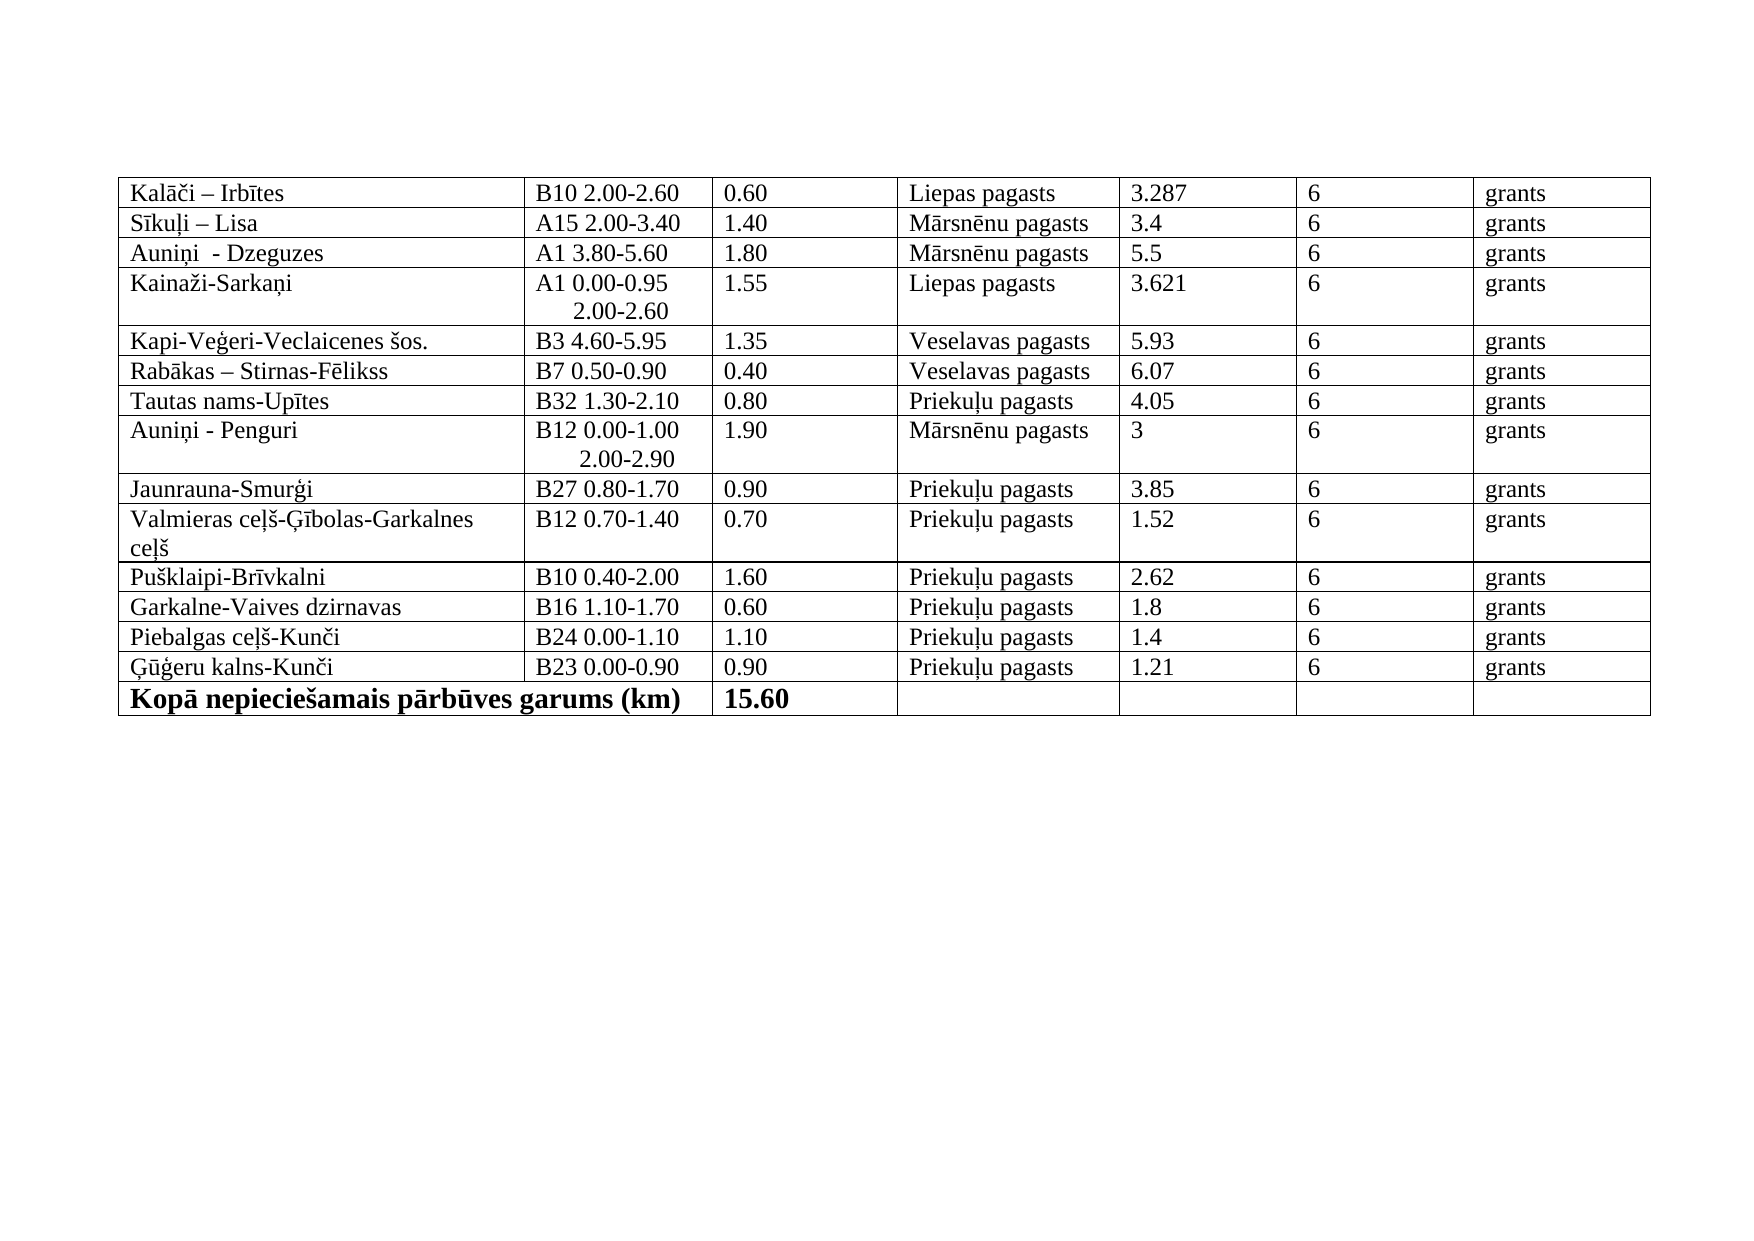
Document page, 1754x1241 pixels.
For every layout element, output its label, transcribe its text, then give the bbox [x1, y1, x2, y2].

table_cell 6.07 [1120, 356, 1296, 385]
table_cell 1.35 [713, 326, 897, 355]
table_cell [898, 682, 1119, 715]
table_cell grants [1474, 416, 1650, 473]
table_cell 6 [1297, 386, 1473, 414]
table_cell B23 0.00-0.90 [525, 652, 712, 681]
table_cell 0.90 [713, 652, 897, 681]
table_cell grants [1474, 268, 1650, 325]
table_cell 6 [1297, 208, 1473, 237]
table_cell B27 0.80-1.70 [525, 474, 712, 503]
table_cell Priekuļu pagasts [898, 386, 1119, 414]
table_cell Pušklaipi-Brīvkalni [119, 563, 524, 591]
table_cell A1 3.80-5.60 [525, 238, 712, 267]
table_cell 6 [1297, 652, 1473, 681]
table_cell Ģūģeru kalns-Kunči [119, 652, 524, 681]
table_cell grants [1474, 563, 1650, 591]
table_cell grants [1474, 238, 1650, 267]
table_cell grants [1474, 652, 1650, 681]
table_cell Auniņi - Penguri [119, 416, 524, 473]
table_cell 1.4 [1120, 622, 1296, 651]
table_cell [1297, 682, 1473, 715]
table_cell grants [1474, 208, 1650, 237]
table_cell 6 [1297, 504, 1473, 561]
table_cell grants [1474, 386, 1650, 414]
table_cell 5.5 [1120, 238, 1296, 267]
table_cell Kainaži-Sarkaņi [119, 268, 524, 325]
table_cell B10 0.40-2.00 [525, 563, 712, 591]
table_cell 0.60 [713, 592, 897, 621]
table_cell 1.55 [713, 268, 897, 325]
table_cell B7 0.50-0.90 [525, 356, 712, 385]
table_cell B12 0.00-1.00 2.00-2.90 [525, 416, 712, 473]
table_cell grants [1474, 178, 1650, 207]
table_cell B24 0.00-1.10 [525, 622, 712, 651]
table_cell 0.90 [713, 474, 897, 503]
table_cell Rabākas – Stirnas-Fēlikss [119, 356, 524, 385]
table_cell Kopā nepieciešamais pārbūves garums (km) [119, 682, 712, 715]
table_cell B16 1.10-1.70 [525, 592, 712, 621]
table_cell B10 2.00-2.60 [525, 178, 712, 207]
table_cell 3.85 [1120, 474, 1296, 503]
table_cell grants [1474, 622, 1650, 651]
table_cell 4.05 [1120, 386, 1296, 414]
table_cell 6 [1297, 326, 1473, 355]
table_cell 3 [1120, 416, 1296, 473]
table_cell 6 [1297, 563, 1473, 591]
table_cell Veselavas pagasts [898, 356, 1119, 385]
table_cell Garkalne-Vaives dzirnavas [119, 592, 524, 621]
table_cell Priekuļu pagasts [898, 622, 1119, 651]
table_cell B32 1.30-2.10 [525, 386, 712, 414]
table_cell 1.8 [1120, 592, 1296, 621]
table_cell Auniņi - Dzeguzes [119, 238, 524, 267]
table_cell Mārsnēnu pagasts [898, 208, 1119, 237]
table_cell 3.287 [1120, 178, 1296, 207]
table_cell 6 [1297, 268, 1473, 325]
table_cell Priekuļu pagasts [898, 563, 1119, 591]
table_cell B12 0.70-1.40 [525, 504, 712, 561]
table_cell 6 [1297, 238, 1473, 267]
table_cell Priekuļu pagasts [898, 504, 1119, 561]
table_cell [1120, 682, 1296, 715]
table_cell Tautas nams-Upītes [119, 386, 524, 414]
table_cell 5.93 [1120, 326, 1296, 355]
table_cell Liepas pagasts [898, 178, 1119, 207]
table_cell 1.21 [1120, 652, 1296, 681]
table_cell 6 [1297, 474, 1473, 503]
table_cell grants [1474, 356, 1650, 385]
table_cell [1474, 682, 1650, 715]
table_cell Kapi-Veģeri-Veclaicenes šos. [119, 326, 524, 355]
table_cell 1.52 [1120, 504, 1296, 561]
table_cell 3.4 [1120, 208, 1296, 237]
table_cell 2.62 [1120, 563, 1296, 591]
table_cell 1.80 [713, 238, 897, 267]
table_cell 1.10 [713, 622, 897, 651]
table_cell Priekuļu pagasts [898, 652, 1119, 681]
table_cell B3 4.60-5.95 [525, 326, 712, 355]
table_cell A1 0.00-0.95 2.00-2.60 [525, 268, 712, 325]
table_cell Priekuļu pagasts [898, 474, 1119, 503]
table_cell 15.60 [713, 682, 897, 715]
table_cell 6 [1297, 178, 1473, 207]
table_cell Mārsnēnu pagasts [898, 238, 1119, 267]
table_cell Valmieras ceļš-Ģībolas-Garkalnes ceļš [119, 504, 524, 561]
table_cell grants [1474, 504, 1650, 561]
table_cell Liepas pagasts [898, 268, 1119, 325]
table_cell 6 [1297, 622, 1473, 651]
table_cell grants [1474, 326, 1650, 355]
table_cell 6 [1297, 592, 1473, 621]
table_cell 0.80 [713, 386, 897, 414]
table_cell Priekuļu pagasts [898, 592, 1119, 621]
table_cell 6 [1297, 416, 1473, 473]
table_cell 0.40 [713, 356, 897, 385]
table_cell A15 2.00-3.40 [525, 208, 712, 237]
table_cell 1.40 [713, 208, 897, 237]
table_cell 0.70 [713, 504, 897, 561]
table_cell Kalāči – Irbītes [119, 178, 524, 207]
table_cell 6 [1297, 356, 1473, 385]
table_cell 3.621 [1120, 268, 1296, 325]
table_cell 1.60 [713, 563, 897, 591]
table_cell Jaunrauna-Smurģi [119, 474, 524, 503]
table_cell 0.60 [713, 178, 897, 207]
table_cell Mārsnēnu pagasts [898, 416, 1119, 473]
table_cell Piebalgas ceļš-Kunči [119, 622, 524, 651]
table_cell Veselavas pagasts [898, 326, 1119, 355]
table_cell grants [1474, 474, 1650, 503]
table_cell Sīkuļi – Lisa [119, 208, 524, 237]
table_cell grants [1474, 592, 1650, 621]
table_cell 1.90 [713, 416, 897, 473]
